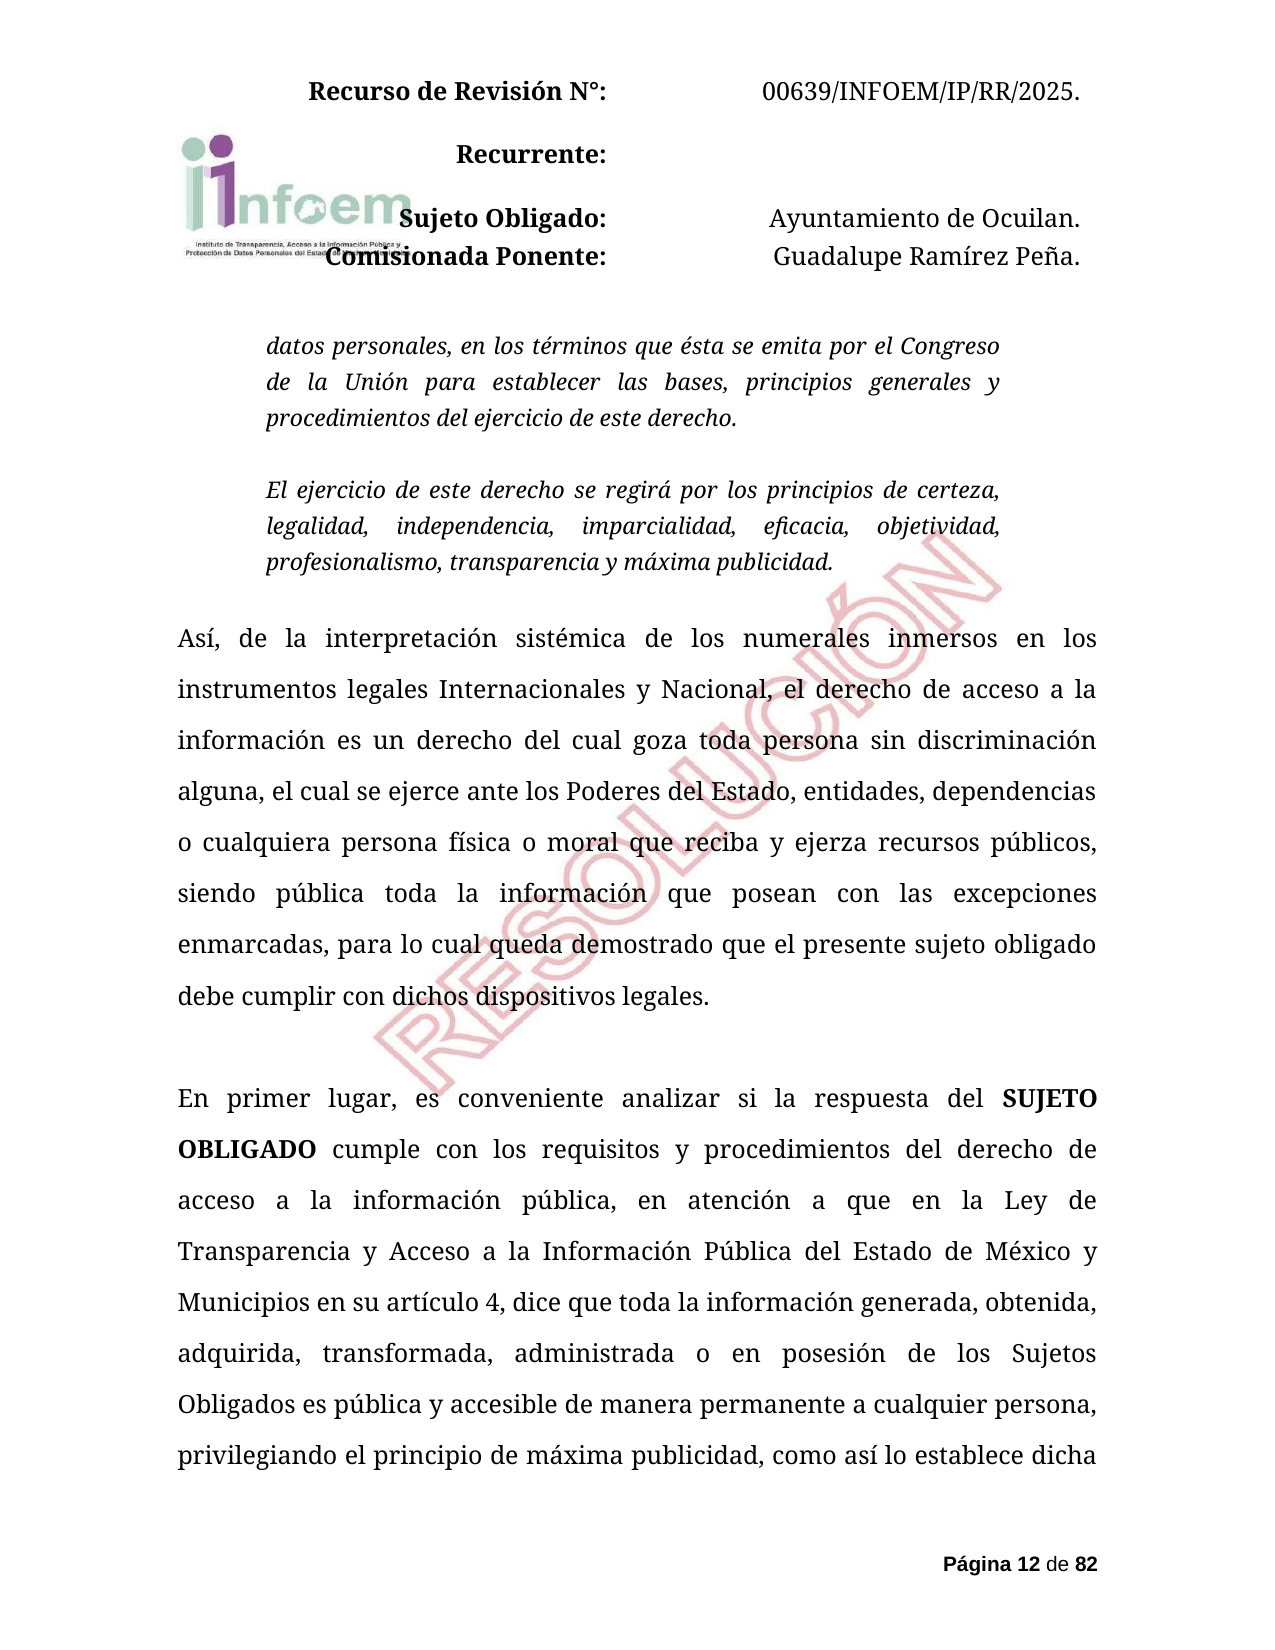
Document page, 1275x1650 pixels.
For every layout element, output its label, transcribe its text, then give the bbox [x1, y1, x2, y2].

picture [1036, 83, 1042, 99]
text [177, 1080, 1098, 1472]
text Así, de la interpretación sistémica de los numerales inmersos en los instrumentos legales Internacionales y Nacional, el derecho de acceso a la información es un derecho del cual goza toda persona sin discriminación alguna, el cual se ejerce ante los Poderes del Estado, entidades, dependencias o cualquiera persona física o moral que reciba y ejerza recursos públicos, siendo pública toda la información que posean con las excepciones enmarcadas, para lo cual queda demostrado que el presente sujeto obligado debe cumplir con dichos dispositivos legales. [177, 621, 1098, 1012]
picture [780, 83, 786, 99]
picture [886, 83, 896, 99]
picture [854, 82, 862, 94]
picture [766, 83, 772, 99]
picture [821, 83, 827, 92]
picture [961, 83, 966, 92]
picture [576, 82, 584, 94]
picture [984, 83, 989, 91]
picture [989, 82, 997, 99]
picture [923, 82, 933, 96]
picture [1000, 83, 1005, 91]
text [266, 330, 1004, 433]
picture [68, 82, 1275, 1503]
picture [793, 90, 799, 99]
text El ejercicio de este derecho se regirá por los principios de certeza, legalidad, independencia, imparcialidad, eficacia, objetividad, profesionalismo, transparencia y máxima publicidad. [266, 474, 1004, 577]
